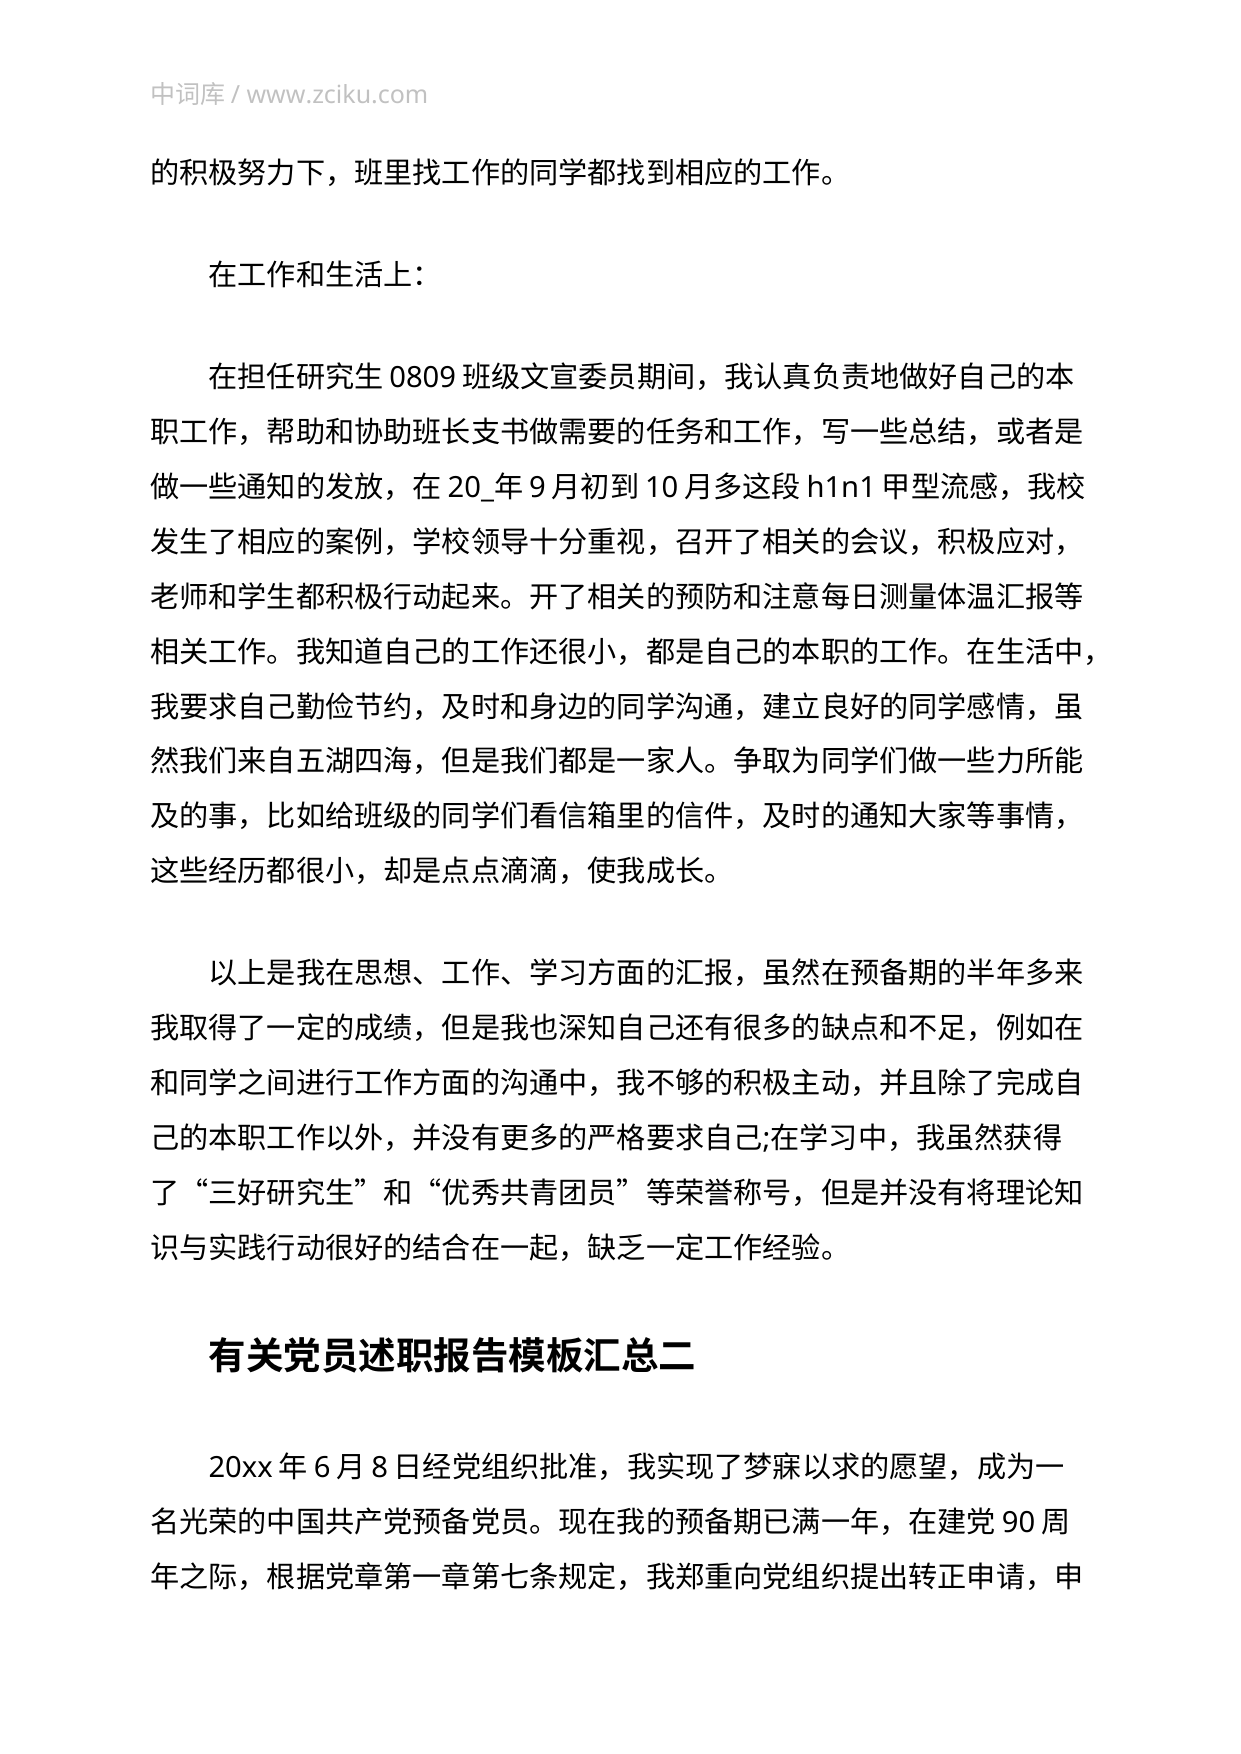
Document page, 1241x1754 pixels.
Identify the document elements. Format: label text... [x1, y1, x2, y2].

text 在担任研究生0809班级文宣委员期间，我认真负责地做好自己的本职工作，帮助和协助班长支书做需要的任务和工作，写一些总结，或者是做一些通知的发放，在20_年9月初到10月多这段h1n1甲型流感，我校发生了相应的案例，学校领导十分重视，召开了相关的会议，积极应对，老师和学生都积极行动起来。开了相关的预防和注意每日测量体温汇报等相关工作。我知道自己的工作还很小，都是自己的本职的工作。在生活中，我要求自己勤俭节约，及时和身边的同学沟通，建立良好的同学感情，虽然我们来自五湖四海，但是我们都是一家人。争取为同学们做一些力所能及的事，比如给班级的同学们看信箱里的信件，及时的通知大家等事情，这些经历都很小，却是点点滴滴，使我成长。 [150, 353, 1090, 890]
text 有关党员述职报告模板汇总二 [150, 1326, 1090, 1380]
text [150, 1443, 1090, 1596]
text 以上是我在思想、工作、学习方面的汇报，虽然在预备期的半年多来我取得了一定的成绩，但是我也深知自己还有很多的缺点和不足，例如在和同学之间进行工作方面的沟通中，我不够的积极主动，并且除了完成自己的本职工作以外，并没有更多的严格要求自己;在学习中，我虽然获得了“三好研究生”和“优秀共青团员”等荣誉称号，但是并没有将理论知识与实践行动很好的结合在一起，缺乏一定工作经验。 [150, 949, 1090, 1266]
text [150, 150, 1090, 192]
text 在工作和生活上： [150, 252, 1090, 294]
